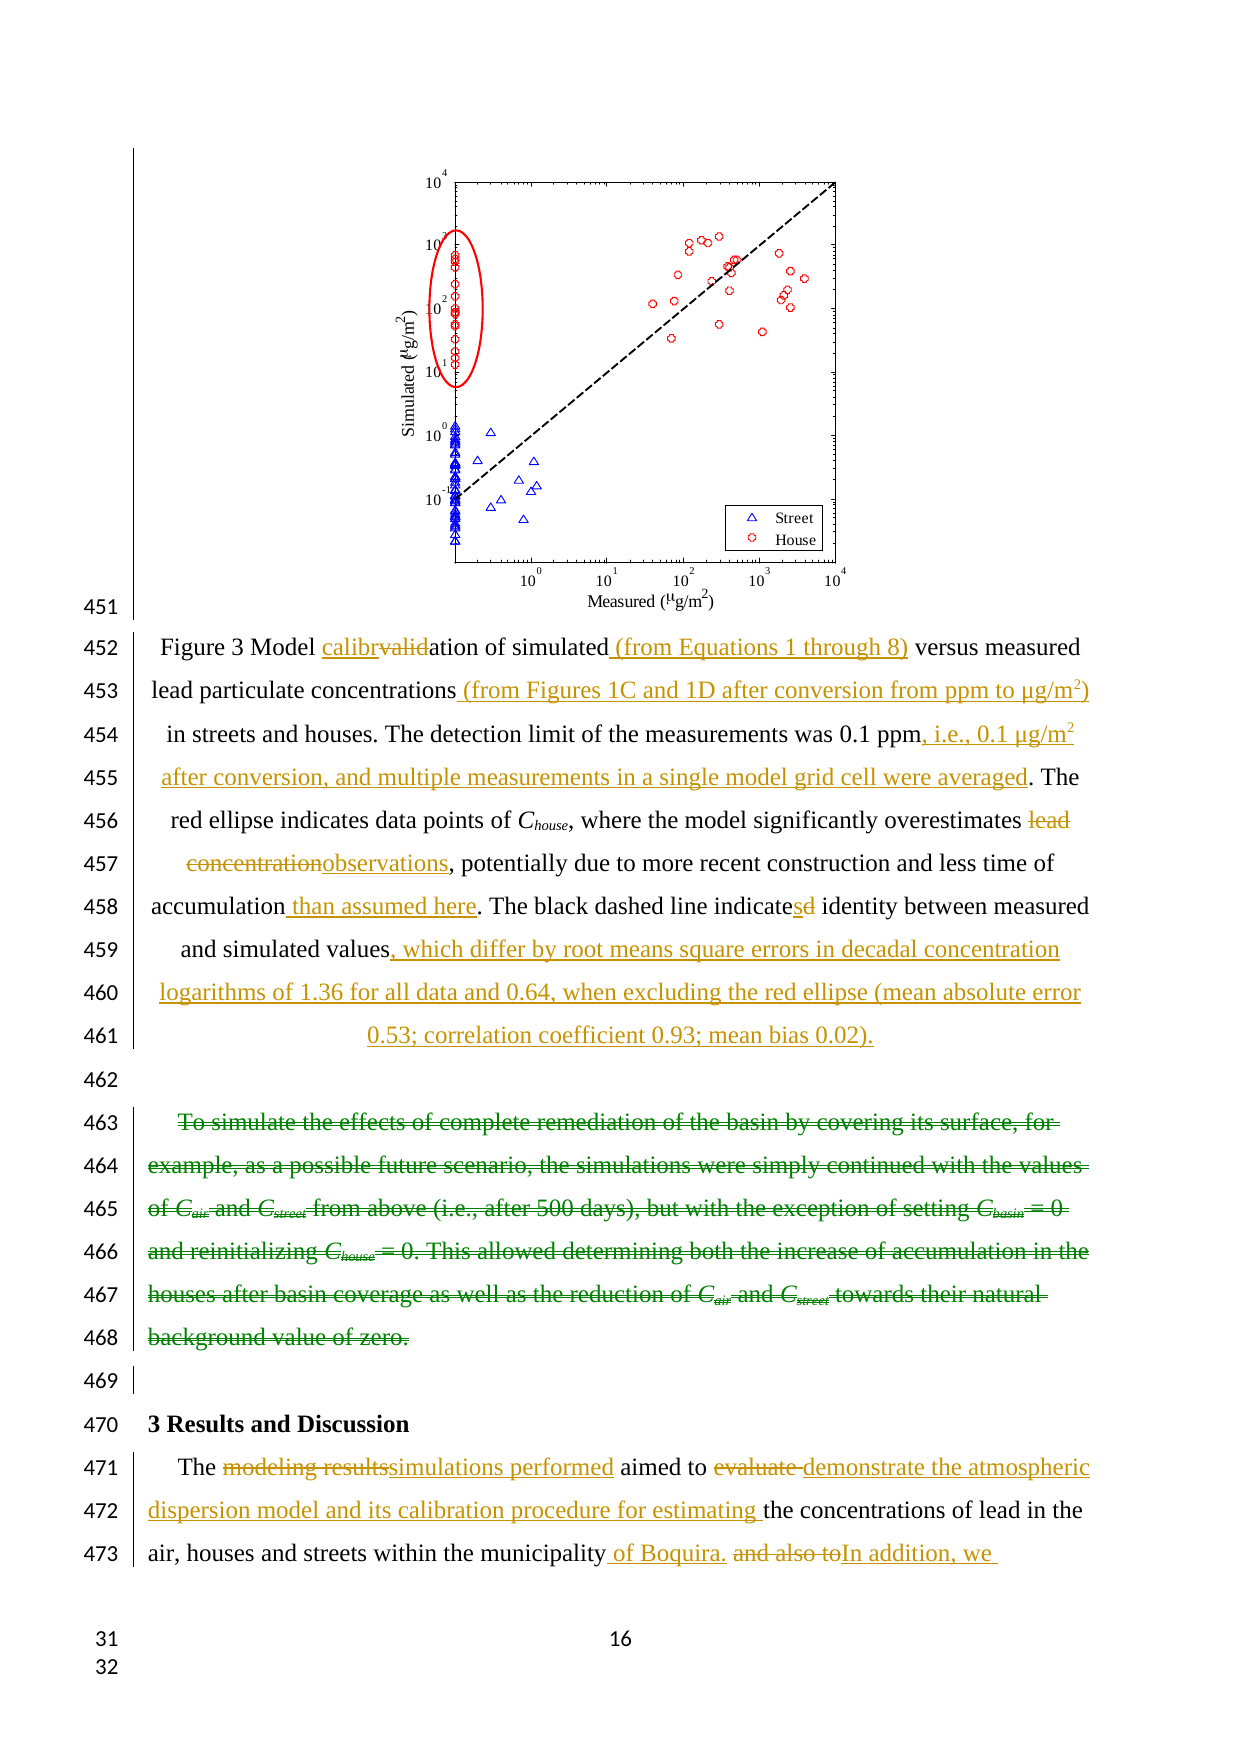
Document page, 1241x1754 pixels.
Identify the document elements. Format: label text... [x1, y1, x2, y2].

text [148, 1452, 1092, 1567]
text 3 Results and Discussion [148, 1409, 1092, 1437]
text Figure 3 Model ation of simulated versus measured lead particulate concentrations in streets and houses. The detection limit of the measurements was 0.1 ppm. The red ellipse indicates data points of Chouse, where the model significantly overestimates , potentially due to more recent construction and less time of accumulation. The black dashed line indicate identity between measured and simulated values [148, 632, 1092, 1049]
